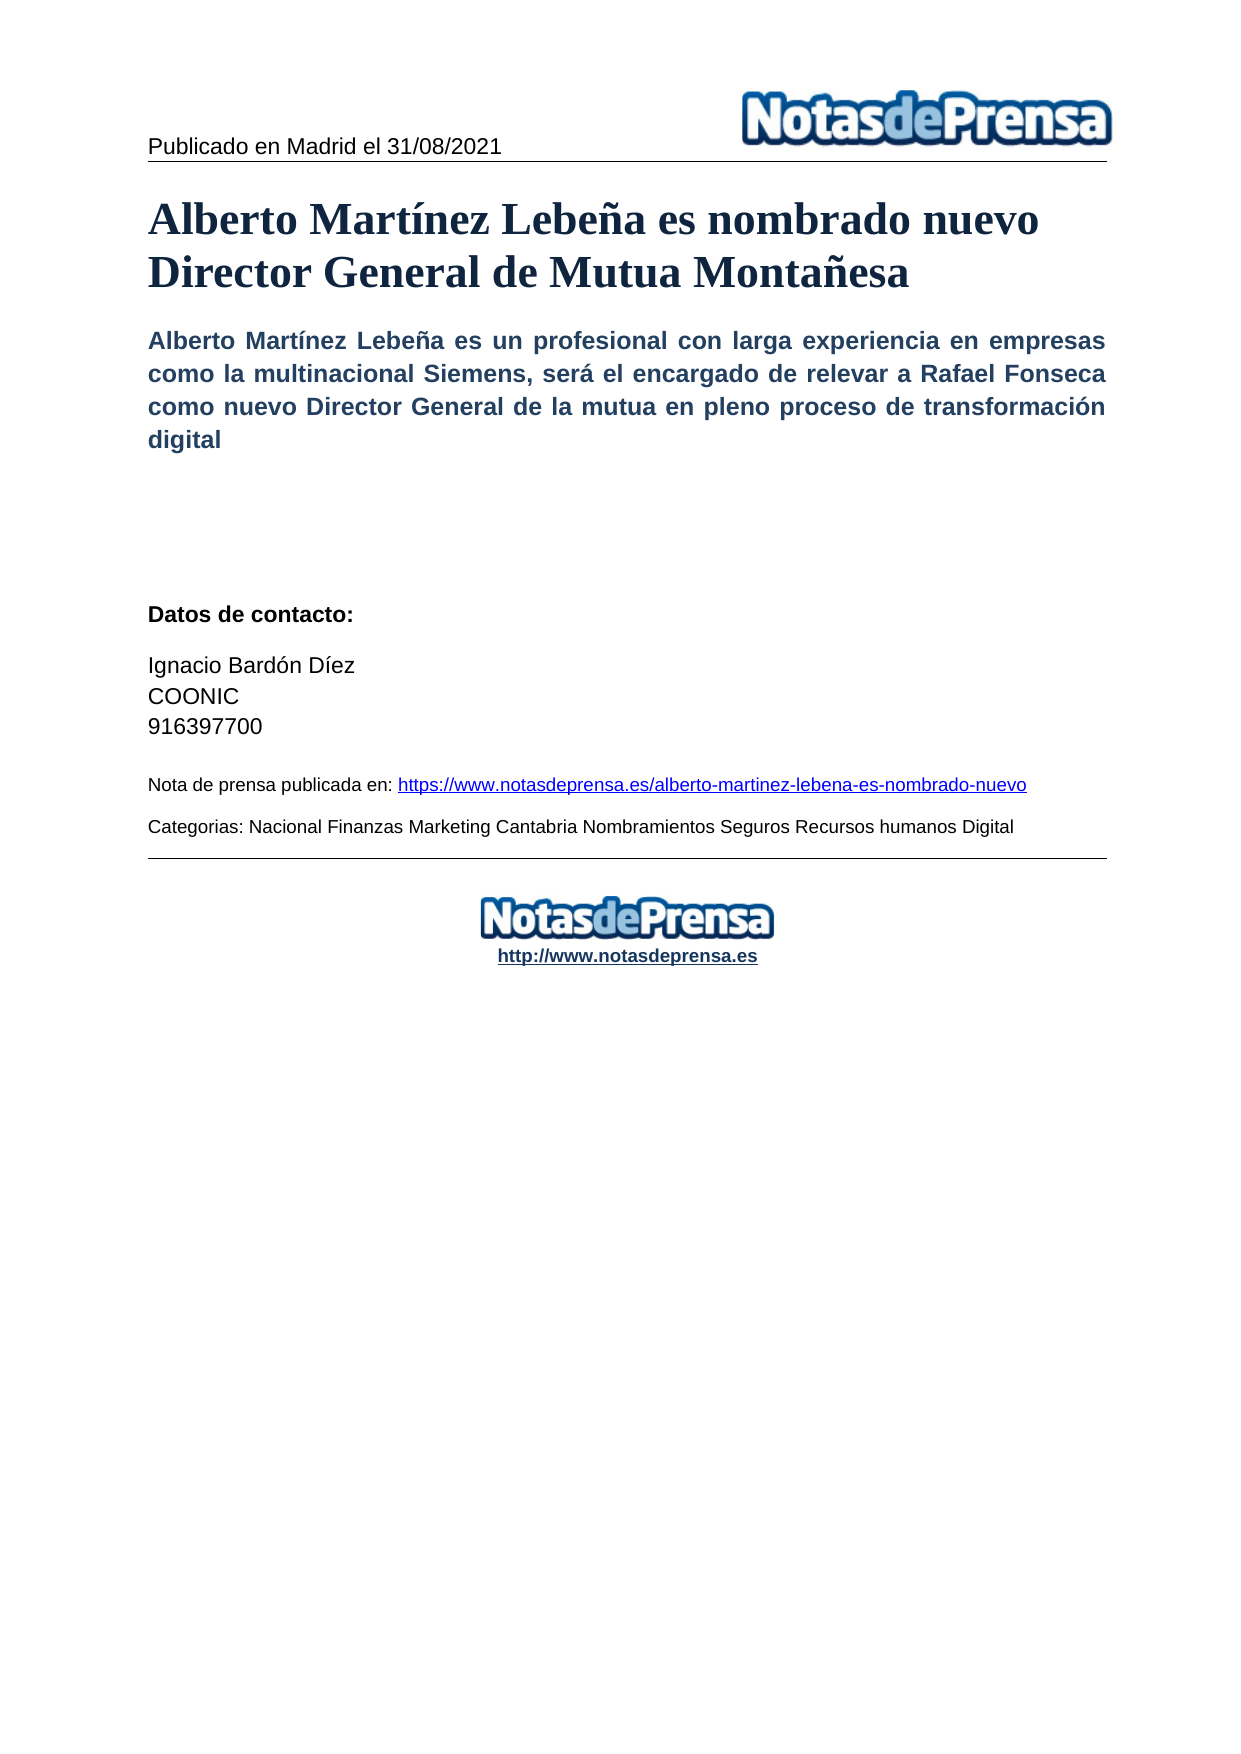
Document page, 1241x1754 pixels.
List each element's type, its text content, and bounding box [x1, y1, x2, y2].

text Publicado en Madrid el 31/08/2021 [148, 133, 1107, 161]
text Nota de prensa publicada en: https://www.notasdeprensa.es/alberto-martinez-lebena-es-nombrado-nuevo [148, 773, 1107, 795]
picture [742, 90, 1113, 148]
text Datos de contacto: [148, 601, 1107, 628]
subtitle Alberto Martínez Lebeña es un profesional con larga experiencia en empresas como la multinacional Siemens, será el encargado de relevar a Rafael Fonseca como nuevo Director General de la mutua en pleno proceso de transformación digital [148, 326, 1107, 454]
text 916397700 [148, 713, 1063, 739]
subtitle Alberto Martínez Lebeña es nombrado nuevo Director General de Mutua Montañesa [148, 192, 1107, 297]
picture [480, 895, 775, 941]
text COONIC [148, 683, 1063, 709]
text Ignacio Bardón Díez [148, 652, 1063, 679]
text http://www.notasdeprensa.es [148, 945, 1107, 967]
text Categorias: Nacional Finanzas Marketing Cantabria Nombramientos Seguros Recursos humanos Digital [148, 816, 1107, 837]
